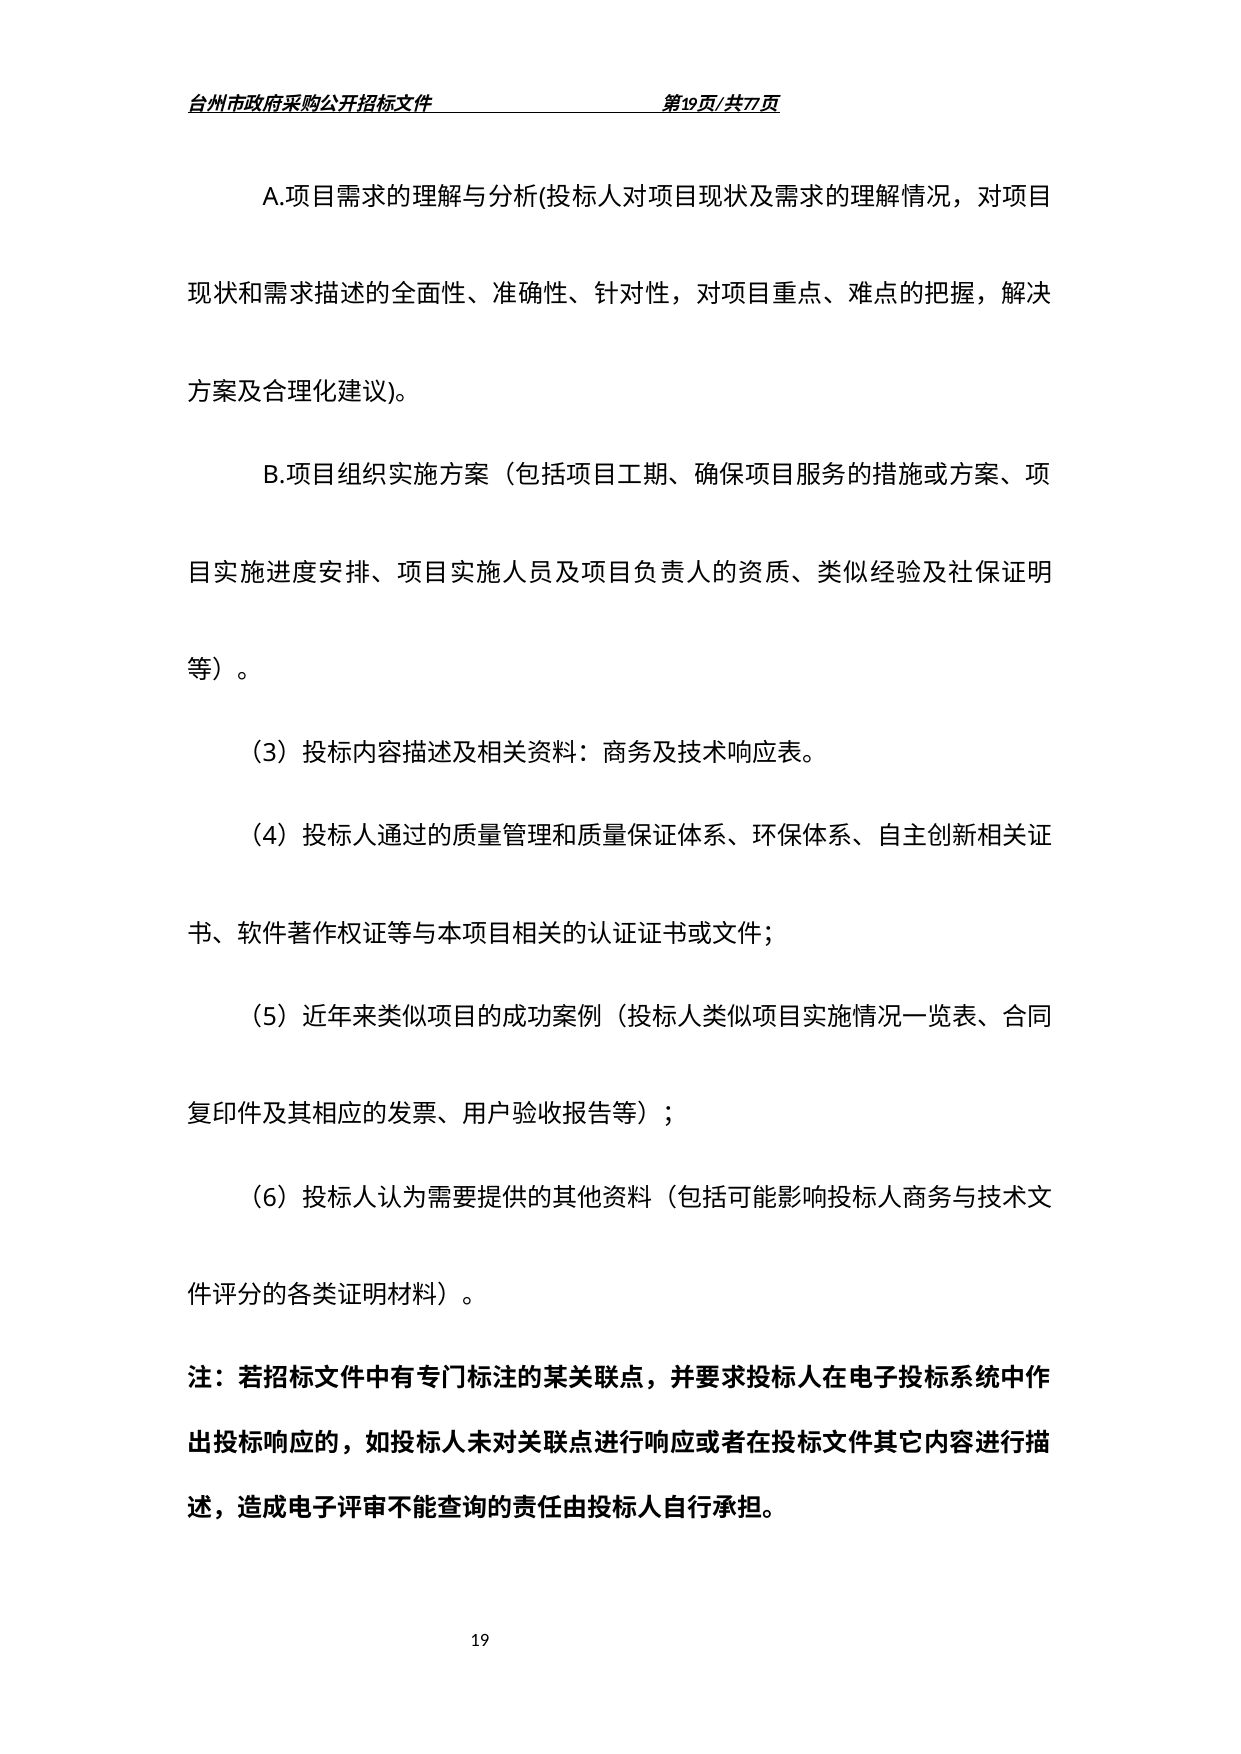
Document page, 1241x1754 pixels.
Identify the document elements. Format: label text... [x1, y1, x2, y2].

text （6）投标人认为需要提供的其他资料（包括可能影响投标人商务与技术文件评分的各类证明材料）。 [187, 1163, 1053, 1325]
text （5）近年来类似项目的成功案例（投标人类似项目实施情况一览表、合同复印件及其相应的发票、用户验收报告等）； [187, 982, 1053, 1144]
text （3）投标内容描述及相关资料：商务及技术响应表。 [187, 718, 1053, 783]
text （4）投标人通过的质量管理和质量保证体系、环保体系、自主创新相关证书、软件著作权证等与本项目相关的认证证书或文件； [187, 801, 1053, 964]
text A.项目需求的理解与分析(投标人对项目现状及需求的理解情况，对项目现状和需求描述的全面性、准确性、针对性，对项目重点、难点的把握，解决方案及合理化建议)。 [187, 162, 1053, 422]
text B.项目组织实施方案（包括项目工期、确保项目服务的措施或方案、项目实施进度安排、项目实施人员及项目负责人的资质、类似经验及社保证明等）。 [187, 440, 1053, 700]
text 注：若招标文件中有专门标注的某关联点，并要求投标人在电子投标系统中作出投标响应的，如投标人未对关联点进行响应或者在投标文件其它内容进行描述，造成电子评审不能查询的责任由投标人自行承担。 [187, 1343, 1053, 1538]
